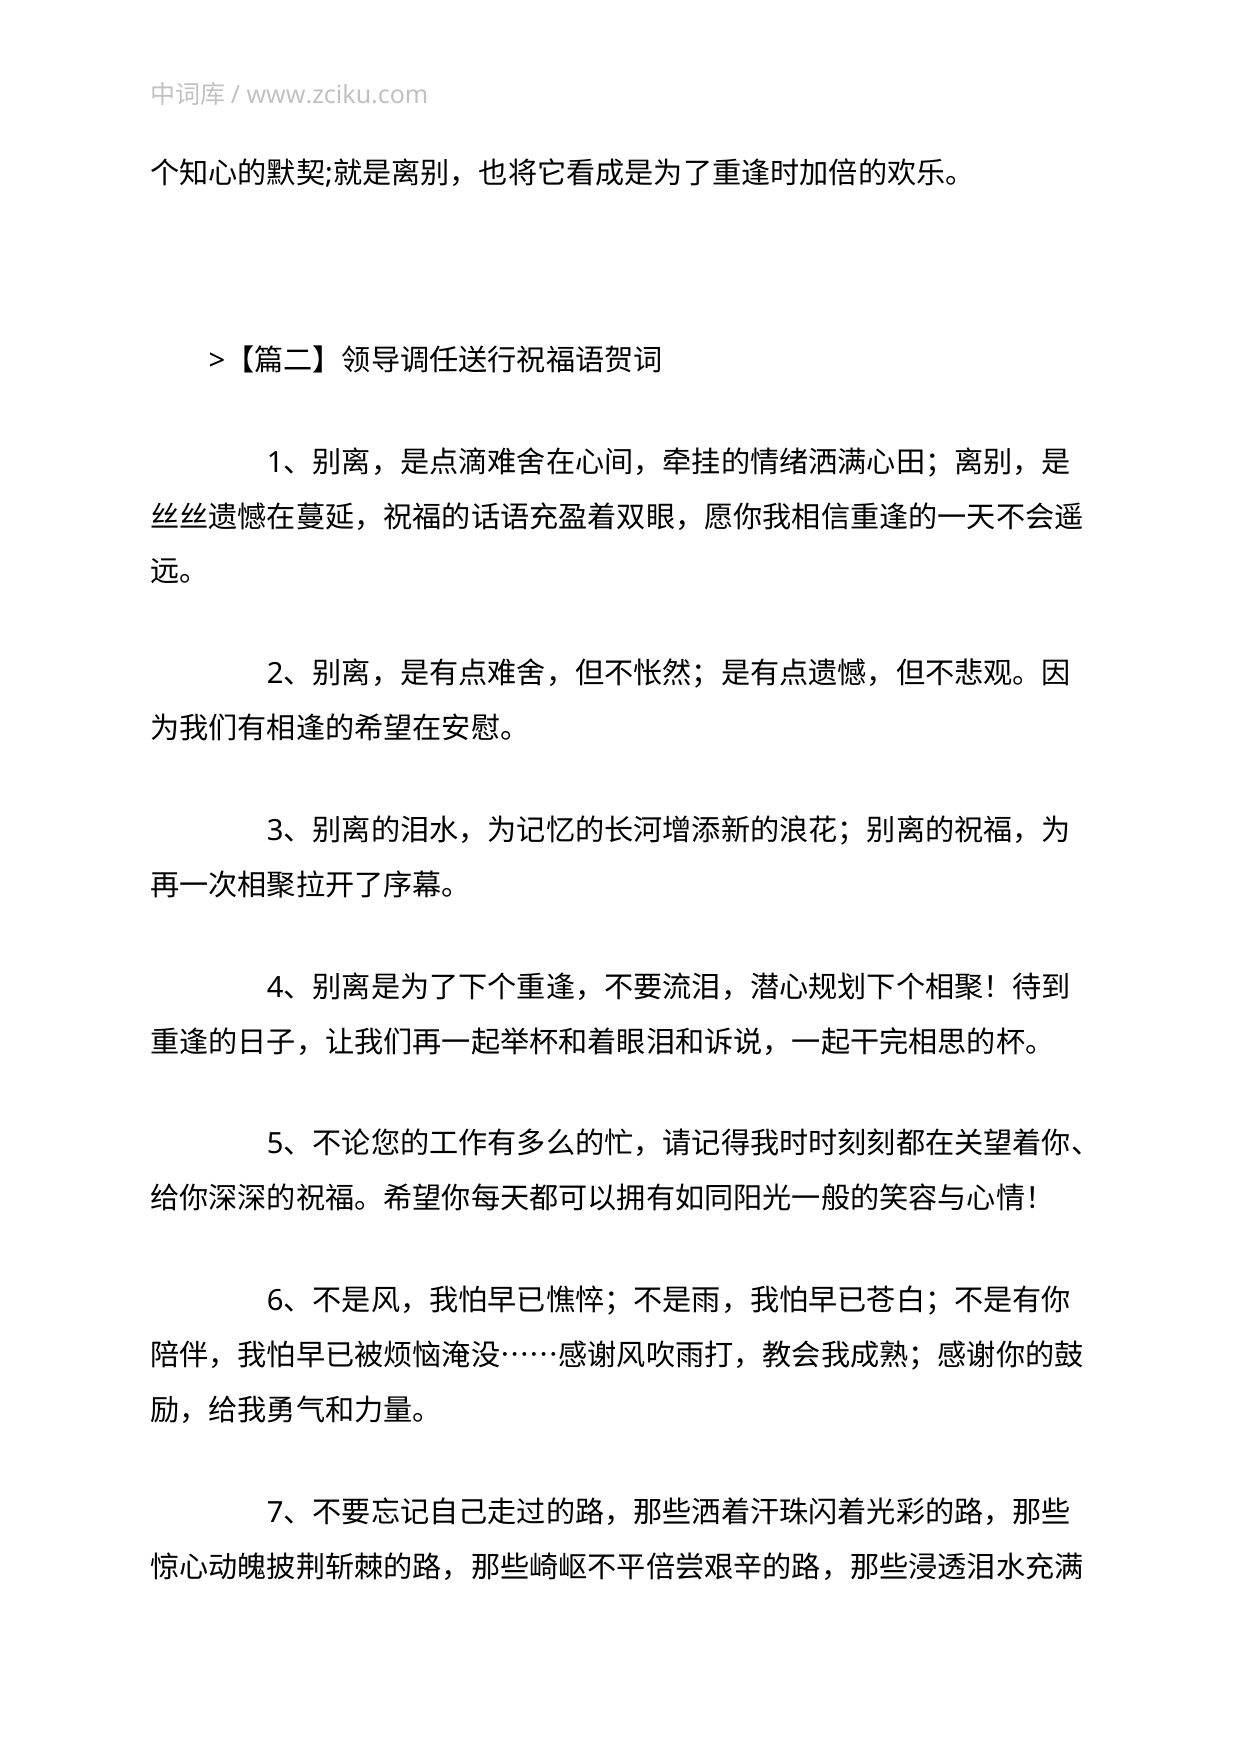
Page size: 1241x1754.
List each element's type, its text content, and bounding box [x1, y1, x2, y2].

text 1、别离，是点滴难舍在心间，牵挂的情绪洒满心田；离别，是丝丝遗憾在蔓延，祝福的话语充盈着双眼，愿你我相信重逢的一天不会遥远。 [150, 438, 1090, 590]
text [150, 1488, 1090, 1586]
text 5、不论您的工作有多么的忙，请记得我时时刻刻都在关望着你、给你深深的祝福。希望你每天都可以拥有如同阳光一般的笑容与心情！ [150, 1120, 1090, 1217]
text 6、不是风，我怕早已憔悴；不是雨，我怕早已苍白；不是有你陪伴，我怕早已被烦恼淹没……感谢风吹雨打，教会我成熟；感谢你的鼓励，给我勇气和力量。 [150, 1277, 1090, 1429]
text >【篇二】领导调任送行祝福语贺词 [150, 336, 1090, 378]
text 3、别离的泪水，为记忆的长河增添新的浪花；别离的祝福，为再一次相聚拉开了序幕。 [150, 807, 1090, 904]
text 2、别离，是有点难舍，但不怅然；是有点遗憾，但不悲观。因为我们有相逢的希望在安慰。 [150, 650, 1090, 747]
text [150, 150, 1090, 192]
text 4、别离是为了下个重逢，不要流泪，潜心规划下个相聚！待到重逢的日子，让我们再一起举杯和着眼泪和诉说，一起干完相思的杯。 [150, 963, 1090, 1061]
